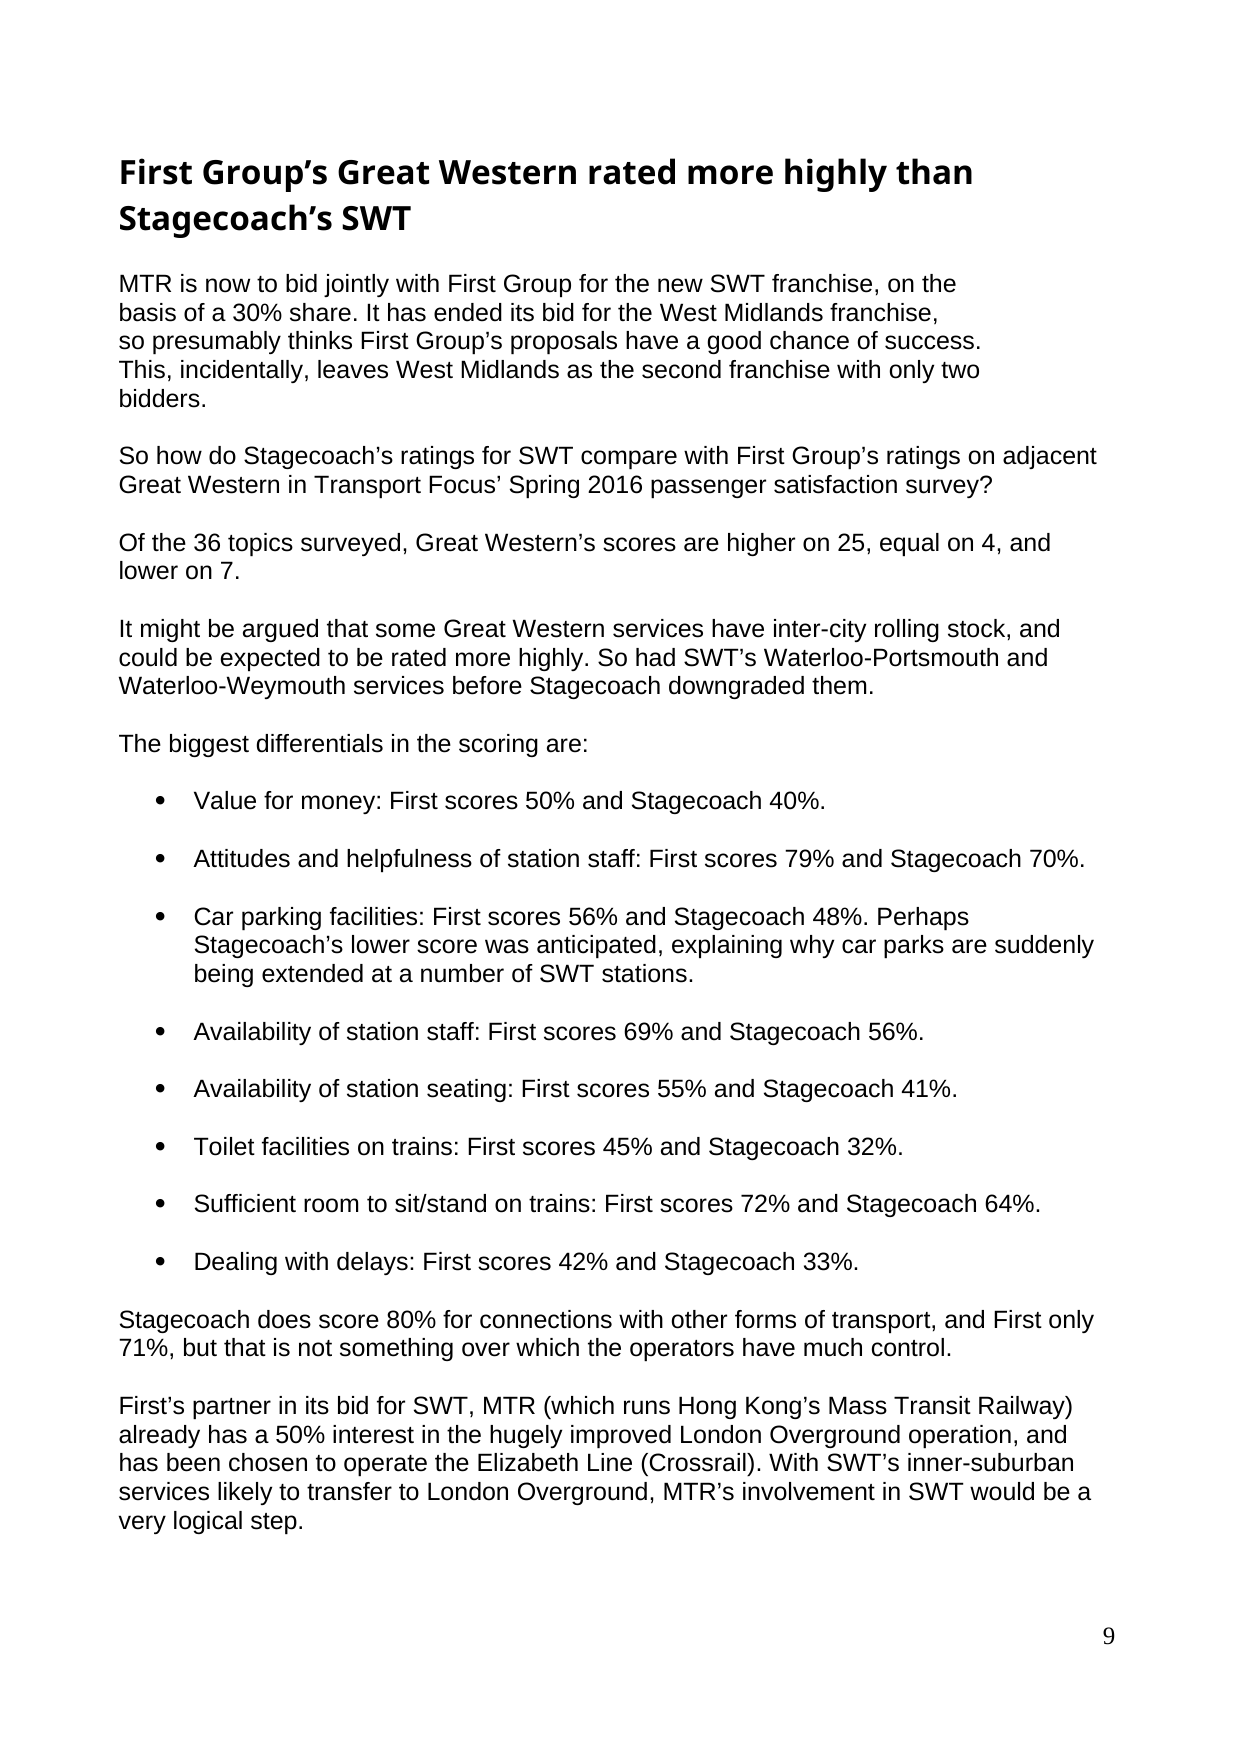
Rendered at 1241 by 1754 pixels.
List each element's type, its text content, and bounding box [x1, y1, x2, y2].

text It might be argued that some Great Western services have inter-city rolling stock, and could be expected to be rated more highly. So had SWT’s Waterloo-Portsmouth and Waterloo-Weymouth services before Stagecoach downgraded them. [118, 614, 1115, 700]
text First Group’s Great Western rated more highly than Stagecoach’s SWT [118, 149, 1115, 240]
list Sufficient room to sit/stand on trains: First scores 72% and Stagecoach 64%. [156, 1189, 1115, 1218]
text This, incidentally, leaves West Midlands as the second franchise with only two [118, 355, 1115, 384]
text The biggest differentials in the scoring are: [118, 729, 1115, 757]
list Car parking facilities: First scores 56% and Stagecoach 48%. Perhaps Stagecoach’s lower score was anticipated, explaining why car parks are suddenly being extended at a number of SWT stations. [156, 901, 1115, 988]
text MTR is now to bid jointly with First Group for the new SWT franchise, on the [118, 269, 1115, 297]
text so presumably thinks First Group’s proposals have a good chance of success. [118, 326, 1115, 355]
list Attitudes and helpfulness of station staff: First scores 79% and Stagecoach 70%. [156, 844, 1115, 873]
text basis of a 30% share. It has ended its bid for the West Midlands franchise, [118, 297, 1115, 326]
list Availability of station seating: First scores 55% and Stagecoach 41%. [156, 1074, 1115, 1103]
list Dealing with delays: First scores 42% and Stagecoach 33%. [156, 1247, 1115, 1276]
text Of the 36 topics surveyed, Great Western’s scores are higher on 25, equal on 4, and lower on 7. [118, 527, 1115, 585]
text bidders. [118, 384, 1115, 412]
text Stagecoach does score 80% for connections with other forms of transport, and First only 71%, but that is not something over which the operators have much control. [118, 1304, 1115, 1362]
text First’s partner in its bid for SWT, MTR (which runs Hong Kong’s Mass Transit Railway) already has a 50% interest in the hugely improved London Overground operation, and has been chosen to operate the Elizabeth Line (Crossrail). With SWT’s inner-suburban services likely to transfer to London Overground, MTR’s involvement in SWT would be a very logical step. [118, 1391, 1115, 1534]
list Availability of station staff: First scores 69% and Stagecoach 56%. [156, 1017, 1115, 1045]
text So how do Stagecoach’s ratings for SWT compare with First Group’s ratings on adjacent Great Western in Transport Focus’ Spring 2016 passenger satisfaction survey? [118, 441, 1115, 499]
list Value for money: First scores 50% and Stagecoach 40%. [156, 786, 1115, 815]
list Toilet facilities on trains: First scores 45% and Stagecoach 32%. [156, 1132, 1115, 1161]
